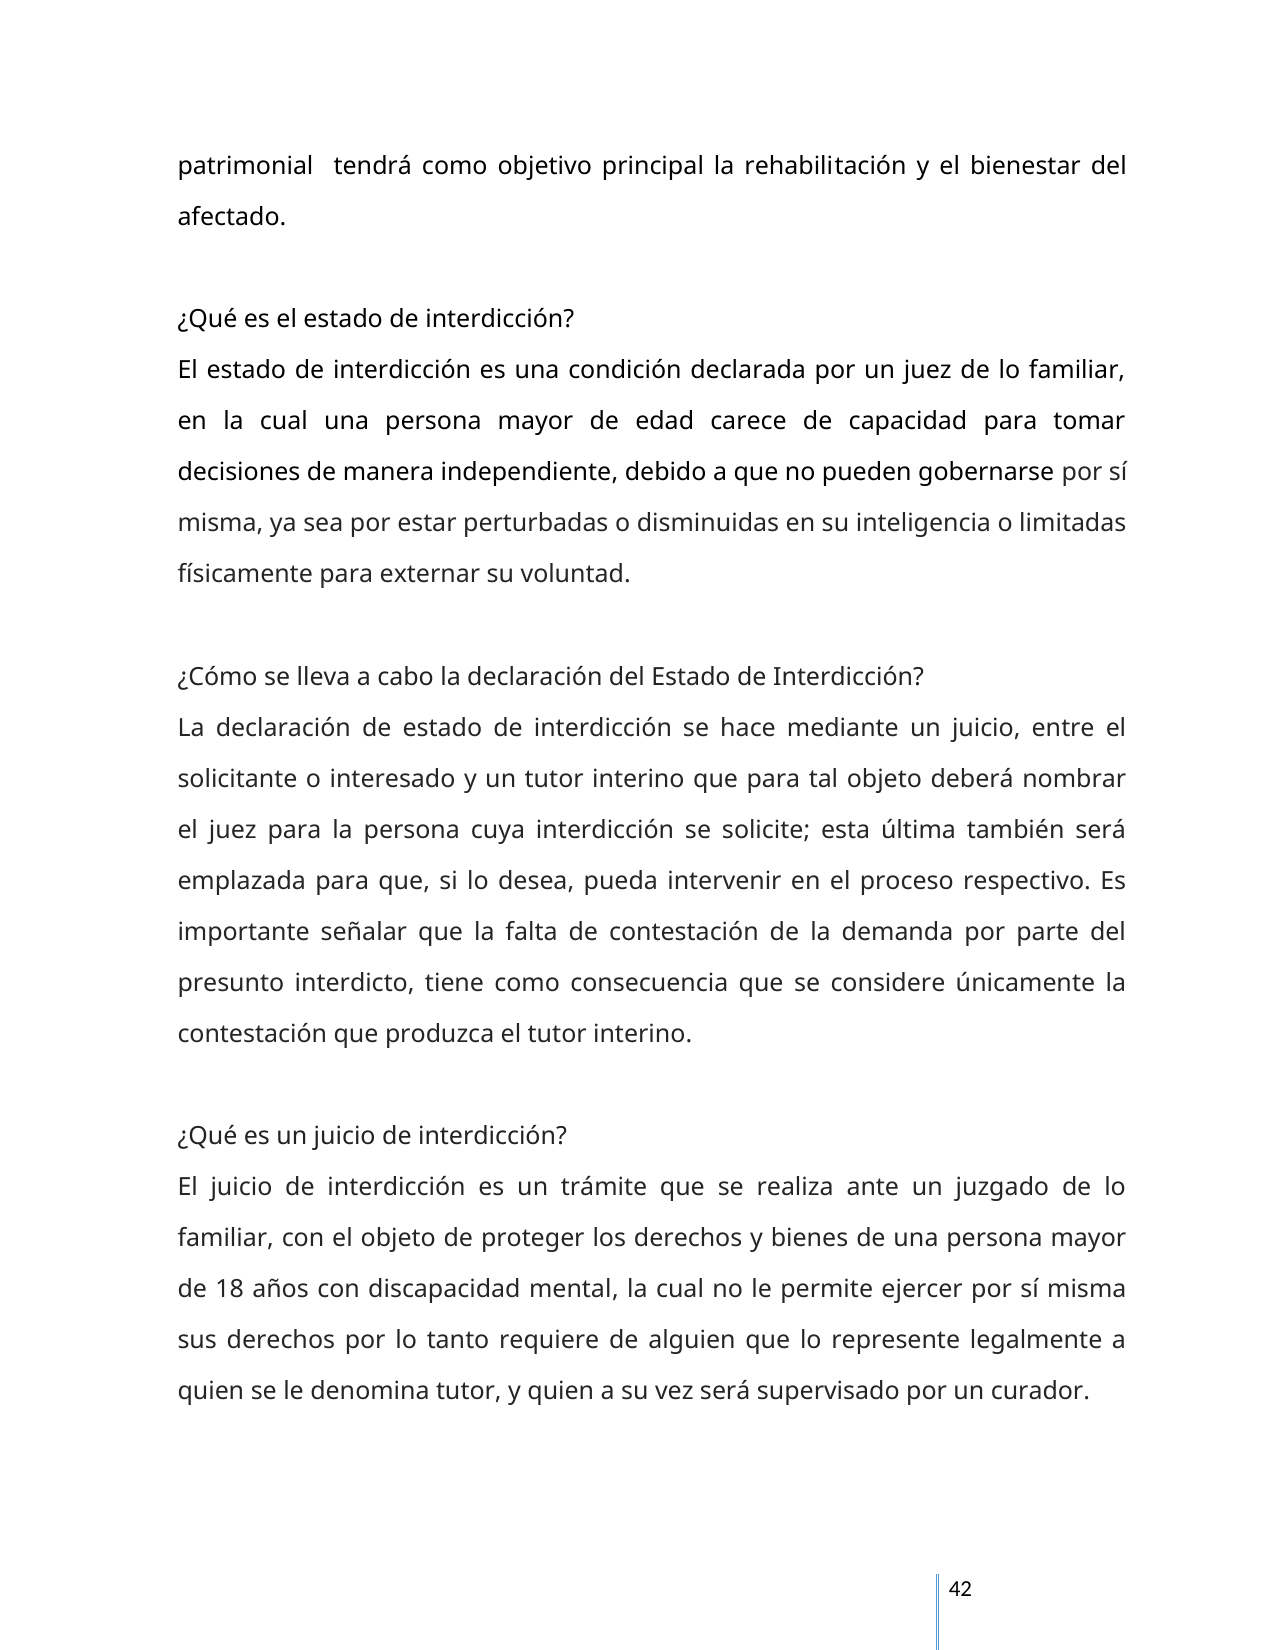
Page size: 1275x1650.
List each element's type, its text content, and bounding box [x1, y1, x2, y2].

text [177, 148, 1127, 233]
text El juicio de interdicción es un trámite que se realiza ante un juzgado de lo familiar, con el objeto de proteger los derechos y bienes de una persona mayor de 18 años con discapacidad mental, la cual no le permite ejercer por sí misma sus derechos por lo tanto requiere de alguien que lo represente legalmente a quien se le denomina tutor, y quien a su vez será supervisado por un curador. [177, 1168, 1127, 1407]
subtitle ¿Qué es un juicio de interdicción? [177, 1117, 1127, 1152]
subtitle ¿Qué es el estado de interdicción? [177, 301, 1127, 335]
subtitle ¿Cómo se lleva a cabo la declaración del Estado de Interdicción? [177, 658, 1127, 692]
text La declaración de estado de interdicción se hace mediante un juicio, entre el solicitante o interesado y un tutor interino que para tal objeto deberá nombrar el juez para la persona cuya interdicción se solicite; esta última también será emplazada para que, si lo desea, pueda intervenir en el proceso respectivo. Es importante señalar que la falta de contestación de la demanda por parte del presunto interdicto, tiene como consecuencia que se considere únicamente la contestación que produzca el tutor interino. [177, 709, 1127, 1049]
text El estado de interdicción es una condición declarada por un juez de lo familiar, en la cual una persona mayor de edad carece de capacidad para tomar decisiones de manera independiente, debido a que no pueden gobernarse por sí misma, ya sea por estar perturbadas o disminuidas en su inteligencia o limitadas físicamente para externar su voluntad. [177, 352, 1127, 590]
